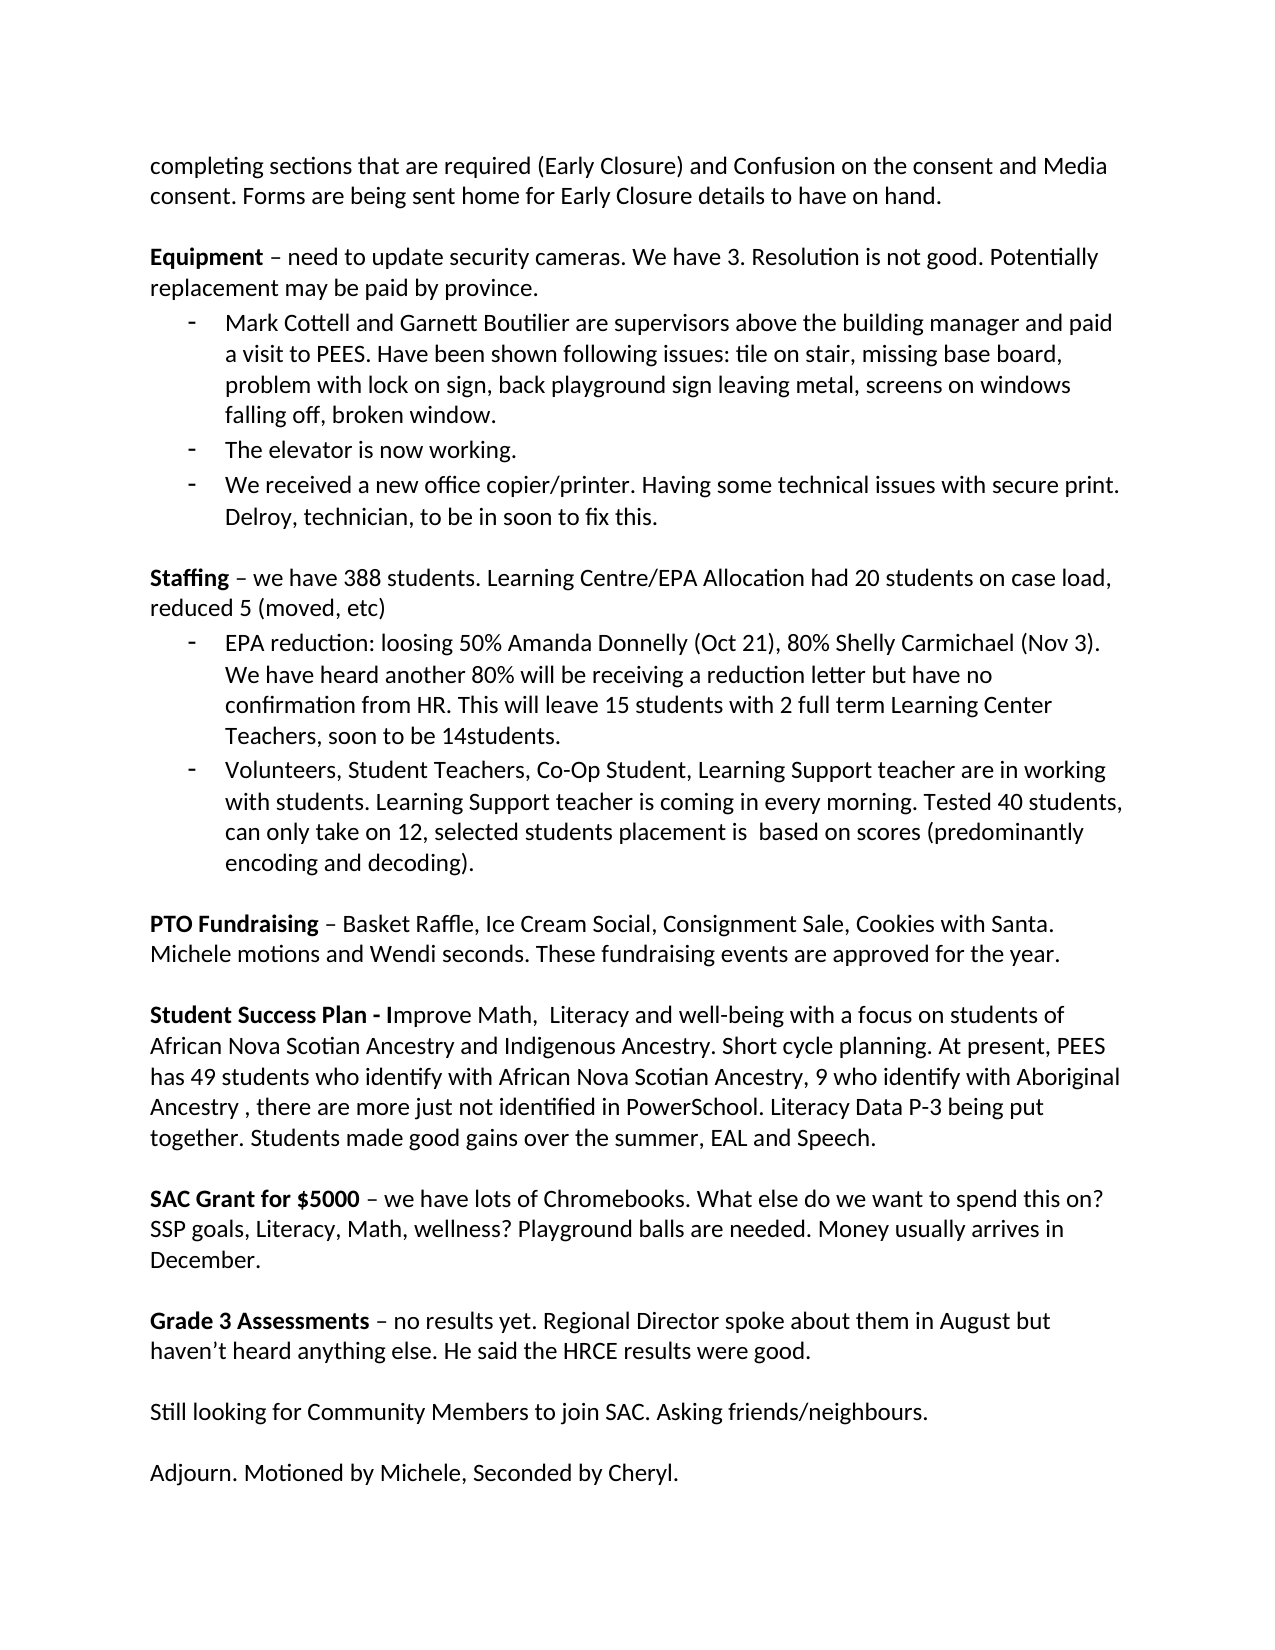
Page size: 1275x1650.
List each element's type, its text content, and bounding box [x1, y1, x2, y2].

text PTO Fundraising – Basket Raffle, Ice Cream Social, Consignment Sale, Cookies with Santa. Michele motions and Wendi seconds. These fundraising events are approved for the year. [150, 908, 1125, 969]
text Grade 3 Assessments – no results yet. Regional Director spoke about them in August but haven’t heard anything else. He said the HRCE results were good. [150, 1305, 1125, 1366]
list EPA reduction: loosing 50% Amanda Donnelly (Oct 21), 80% Shelly Carmichael (Nov 3). We have heard another 80% will be receiving a reduction letter but have no confirmation from HR. This will leave 15 students with 2 full term Learning Center Teachers, soon to be 14students. [187, 623, 1125, 750]
list Mark Cottell and Garnett Boutilier are supervisors above the building manager and paid a visit to PEES. Have been shown following issues: tile on stair, missing base board, problem with lock on sign, back playground sign leaving metal, screens on windows falling off, broken window. [187, 303, 1125, 430]
text Still looking for Community Members to join SAC. Asking friends/neighbours. [150, 1396, 1125, 1427]
text Student Success Plan - Improve Math, Literacy and well-being with a focus on students of African Nova Scotian Ancestry and Indigenous Ancestry. Short cycle planning. At present, PEES has 49 students who identify with African Nova Scotian Ancestry, 9 who identify with Aboriginal Ancestry , there are more just not identified in PowerSchool. Literacy Data P-3 being put together. Students made good gains over the summer, EAL and Speech. [150, 999, 1125, 1152]
list We received a new office copier/printer. Having some technical issues with secure print. Delroy, technician, to be in soon to fix this. [187, 465, 1125, 532]
text Staffing – we have 388 students. Learning Centre/EPA Allocation had 20 students on case load, reduced 5 (moved, etc) [150, 562, 1125, 623]
list Volunteers, Student Teachers, Co-Op Student, Learning Support teacher are in working with students. Learning Support teacher is coming in every morning. Tested 40 students, can only take on 12, selected students placement is based on scores (predominantly encoding and decoding). [187, 750, 1125, 877]
text SAC Grant for $5000 – we have lots of Chromebooks. What else do we want to spend this on? SSP goals, Literacy, Math, wellness? Playground balls are needed. Money usually arrives in December. [150, 1183, 1125, 1274]
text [150, 150, 1125, 211]
list The elevator is now working. [187, 430, 1125, 465]
text Equipment – need to update security cameras. We have 3. Resolution is not good. Potentially replacement may be paid by province. [150, 242, 1125, 303]
text Adjourn. Motioned by Michele, Seconded by Cheryl. [150, 1457, 1125, 1488]
